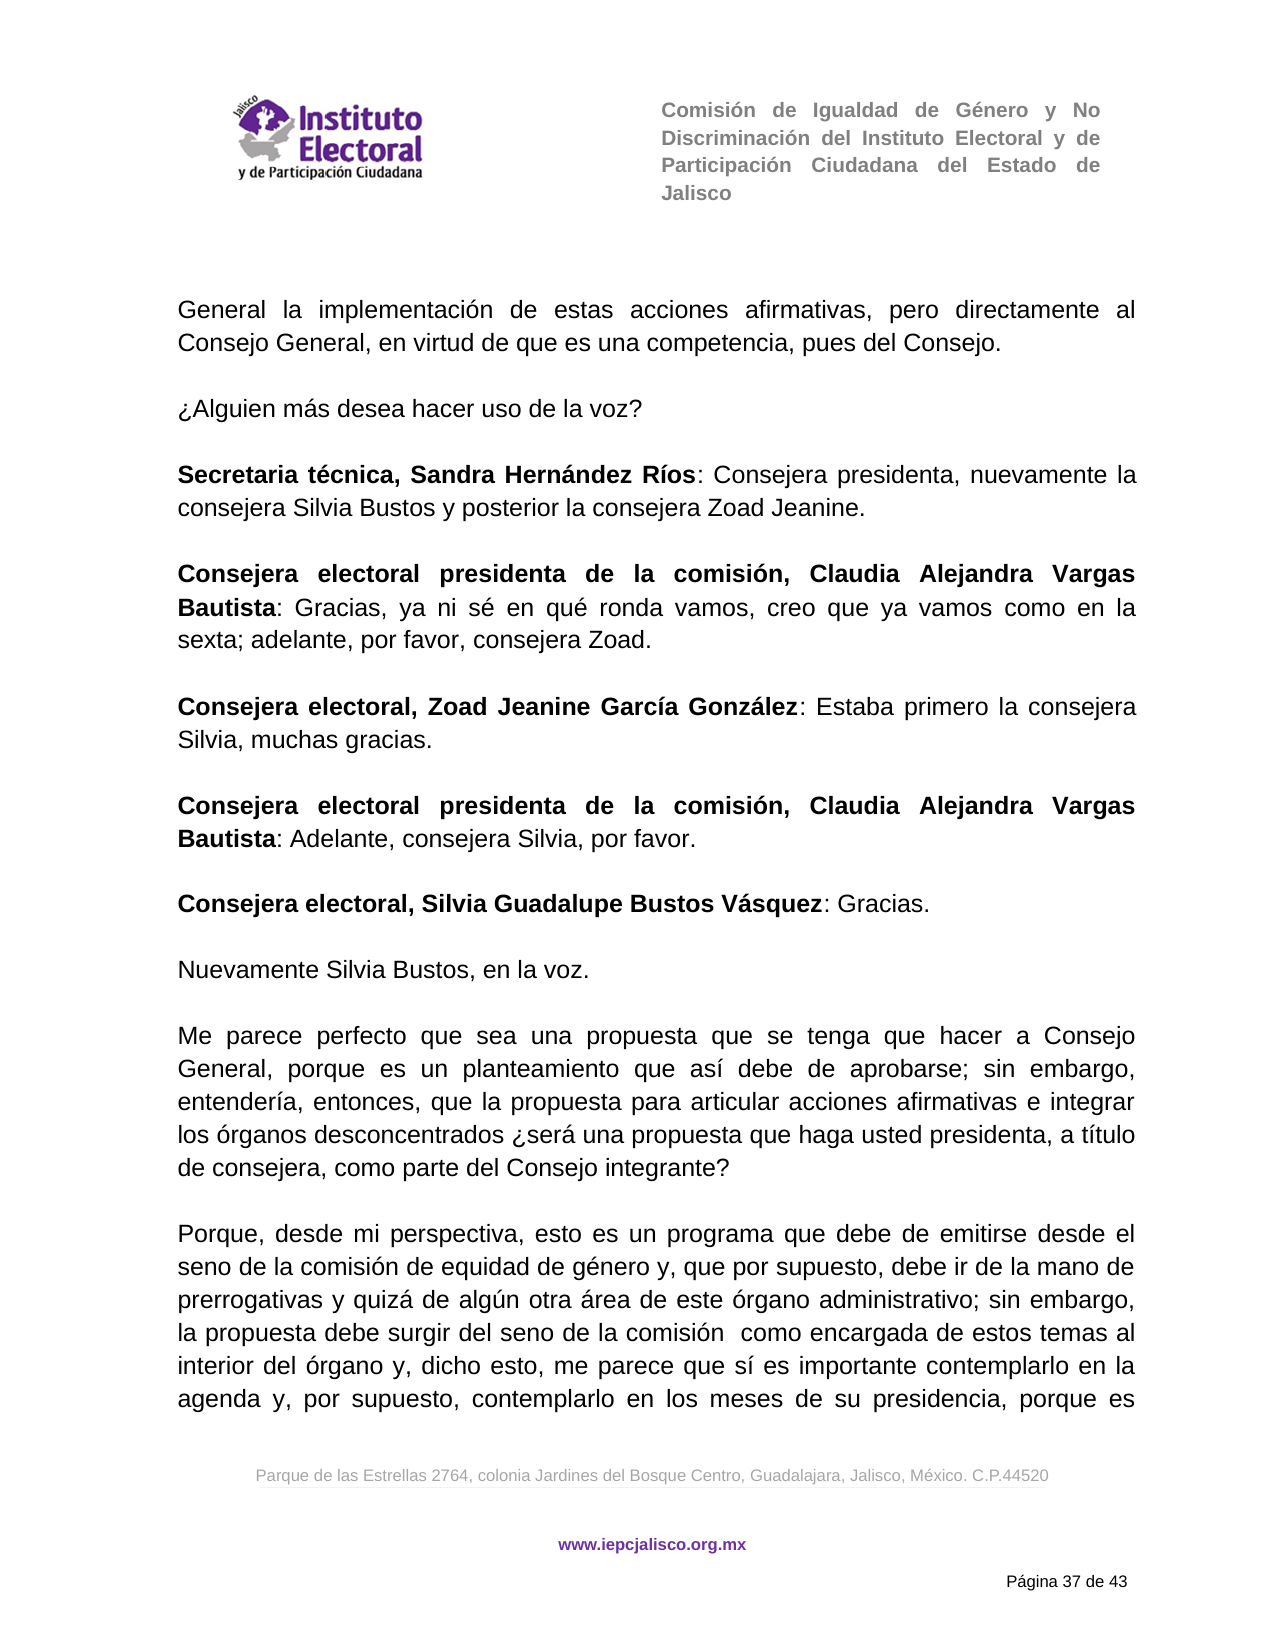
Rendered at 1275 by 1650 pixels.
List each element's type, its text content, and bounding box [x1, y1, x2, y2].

text Nuevamente Silvia Bustos, en la voz. [177, 955, 1137, 984]
text ¿Alguien más desea hacer uso de la voz? [177, 394, 1137, 423]
text Consejera electoral presidenta de la comisión, Claudia Alejandra Vargas Bautista: Gracias, ya ni sé en qué ronda vamos, creo que ya vamos como en la sexta; adelante, por favor, consejera Zoad. [177, 559, 1137, 654]
text Consejera electoral, Zoad Jeanine García González: Estaba primero la consejera Silvia, muchas gracias. [177, 692, 1137, 753]
text Me parece perfecto que sea una propuesta que se tenga que hacer a Consejo General, porque es un planteamiento que así debe de aprobarse; sin embargo, entendería, entonces, que la propuesta para articular acciones afirmativas e integrar los órganos desconcentrados ¿será una propuesta que haga usted presidenta, a título de consejera, como parte del Consejo integrante? [177, 1021, 1137, 1182]
text Secretaria técnica, Sandra Hernández Ríos: Consejera presidenta, nuevamente la consejera Silvia Bustos y posterior la consejera Zoad Jeanine. [177, 460, 1137, 522]
text Consejera electoral, Silvia Guadalupe Bustos Vásquez: Gracias. [177, 889, 1137, 918]
text Consejera electoral presidenta de la comisión, Claudia Alejandra Vargas Bautista: Adelante, consejera Silvia, por favor. [177, 791, 1137, 852]
picture [203, 70, 451, 204]
